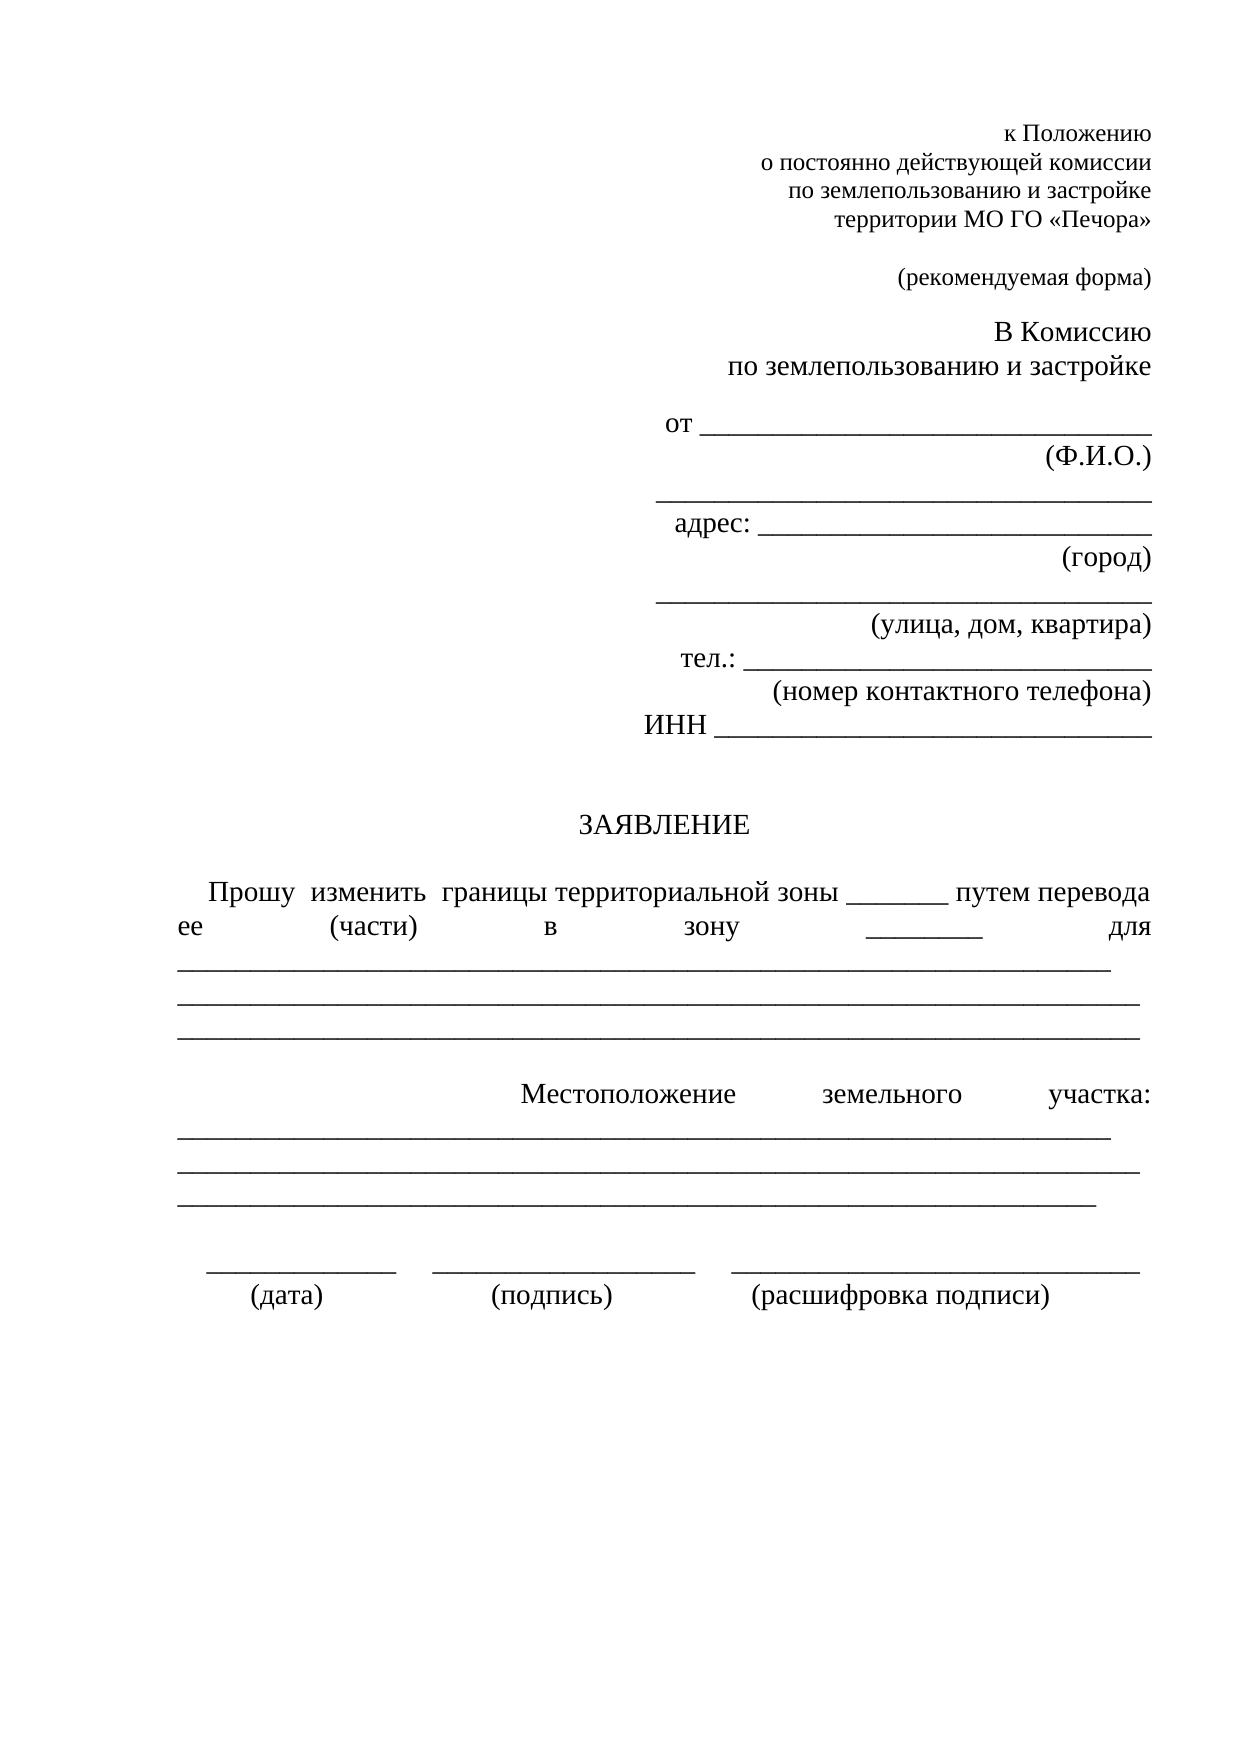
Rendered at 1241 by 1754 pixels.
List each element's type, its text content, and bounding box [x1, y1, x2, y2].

text по землепользованию и застройке [177, 176, 1152, 204]
text ИНН ______________________________ [177, 707, 1152, 740]
text адрес: ___________________________ [177, 506, 1152, 539]
text (город) [177, 539, 1152, 573]
text от _______________________________ [177, 405, 1152, 438]
text (рекомендуемая форма) [177, 262, 1152, 291]
text о постоянно действующей комиссии [177, 147, 1152, 176]
text (номер контактного телефона) [177, 673, 1152, 707]
text к Положению [177, 118, 1152, 147]
text __________________________________ [177, 472, 1152, 506]
text __________________________________________________________________ [177, 975, 1152, 1009]
text Прошу изменить границы территориальной зоны _______ путем перевода ее (части) в зону ________ для ________________________________________________________________ [177, 874, 1152, 975]
text __________________________________________________________________ [177, 1009, 1152, 1042]
text _________________________________________________________________________________________________________________________________ [177, 1143, 1152, 1210]
text В Комиссию [177, 291, 1152, 348]
text (улица, дом, квартира) [177, 606, 1152, 640]
text (Ф.И.О.) [177, 438, 1152, 472]
text _____________ __________________ ____________________________ [177, 1243, 1152, 1277]
text тел.: ____________________________ [177, 640, 1152, 673]
text территории МО ГО «Печора» [177, 204, 1152, 233]
text по землепользованию и застройке [177, 348, 1152, 381]
text __________________________________ [177, 573, 1152, 606]
text Местоположение земельного участка: ________________________________________________________________ [177, 1076, 1152, 1143]
text ЗАЯВЛЕНИЕ [177, 807, 1152, 841]
text (дата) (подпись) (расшифровка подписи) [177, 1277, 1152, 1311]
